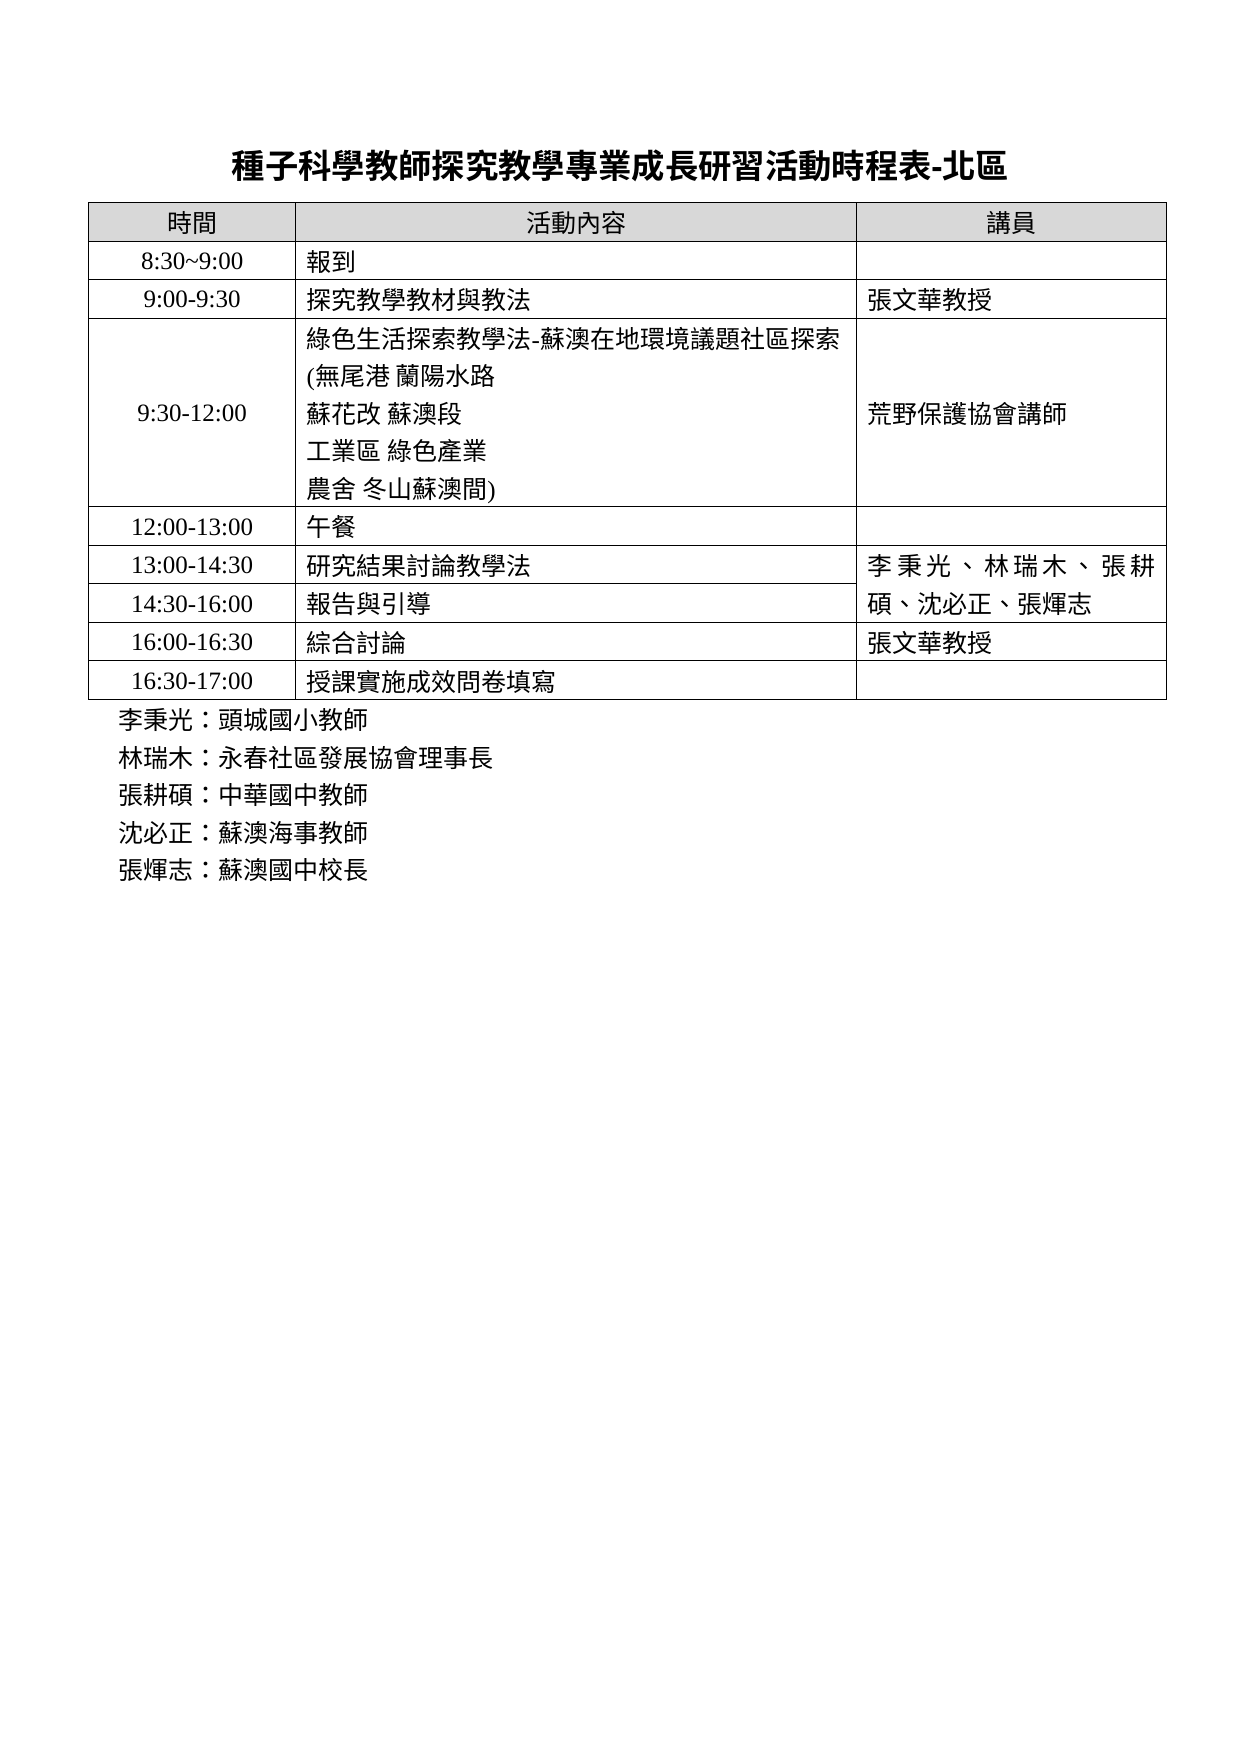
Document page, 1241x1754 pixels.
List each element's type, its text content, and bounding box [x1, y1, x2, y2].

table_cell 14:30-16:00 [89, 584, 295, 622]
table_cell [857, 242, 1166, 279]
table_cell 13:00-14:30 [89, 546, 295, 583]
table_cell 研究結果討論教學法 [296, 546, 856, 583]
table_cell 綜合討論 [296, 623, 856, 660]
table_cell 探究教學教材與教法 [296, 280, 856, 318]
table_cell 9:30-12:00 [89, 319, 295, 506]
table_cell 張文華教授 [857, 280, 1166, 318]
table_cell 9:00-9:30 [89, 280, 295, 318]
text 張耕碩：中華國中教師 [118, 775, 1122, 812]
table_cell 16:30-17:00 [89, 661, 295, 699]
table_cell 綠色生活探索教學法-蘇澳在地環境議題社區探索 (無尾港 蘭陽水路 蘇花改 蘇澳段 工業區 綠色產業 農舍 冬山蘇澳間) [296, 319, 856, 506]
text 張煇志：蘇澳國中校長 [118, 850, 1122, 887]
text 種子科學教師探究教學專業成長研習活動時程表-北區 [118, 127, 1122, 202]
table_cell 16:00-16:30 [89, 623, 295, 660]
table_cell 午餐 [296, 507, 856, 545]
table_cell [857, 507, 1166, 545]
table_cell 張文華教授 [857, 623, 1166, 660]
table_cell 12:00-13:00 [89, 507, 295, 545]
table_cell [857, 661, 1166, 699]
table_cell 李秉光、林瑞木、張耕碩、沈必正、張煇志 [857, 546, 1166, 622]
table_header 講員 [857, 203, 1166, 241]
table_header 時間 [89, 203, 295, 241]
table_cell 報告與引導 [296, 584, 856, 622]
table_cell 授課實施成效問卷填寫 [296, 661, 856, 699]
table_cell 荒野保護協會講師 [857, 319, 1166, 506]
table_header 活動內容 [296, 203, 856, 241]
text 林瑞木：永春社區發展協會理事長 [118, 737, 1122, 775]
table_cell 8:30~9:00 [89, 242, 295, 279]
text 李秉光：頭城國小教師 [118, 700, 1122, 737]
text 沈必正：蘇澳海事教師 [118, 812, 1122, 850]
table_cell 報到 [296, 242, 856, 279]
